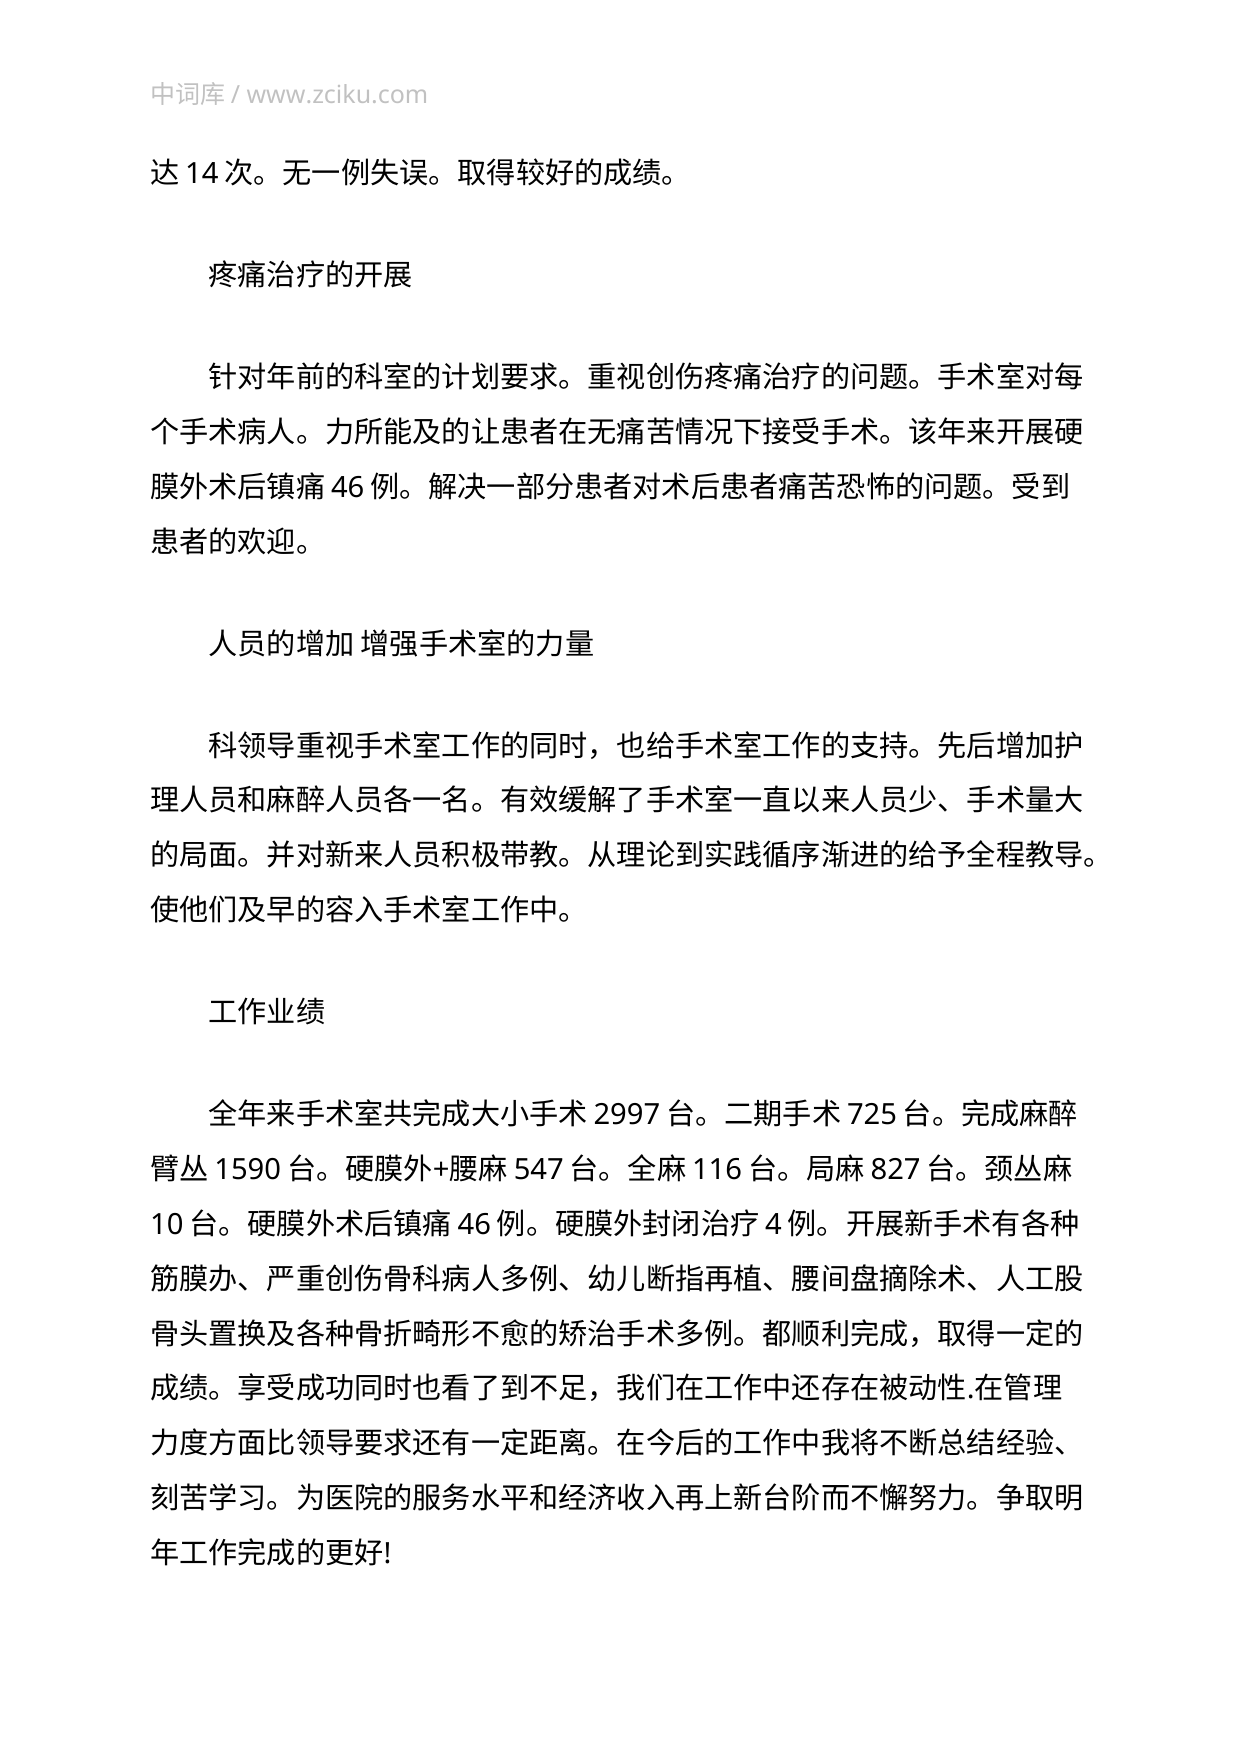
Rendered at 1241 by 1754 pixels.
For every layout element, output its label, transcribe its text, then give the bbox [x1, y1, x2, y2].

text 工作业绩 [150, 988, 1090, 1031]
text 针对年前的科室的计划要求。重视创伤疼痛治疗的问题。手术室对每个手术病人。力所能及的让患者在无痛苦情况下接受手术。该年来开展硬膜外术后镇痛46例。解决一部分患者对术后患者痛苦恐怖的问题。受到患者的欢迎。 [150, 354, 1090, 561]
text 人员的增加 增强手术室的力量 [150, 620, 1090, 663]
text 全年来手术室共完成大小手术2997台。二期手术725台。完成麻醉臂丛1590台。硬膜外+腰麻547台。全麻116台。局麻827台。颈丛麻10台。硬膜外术后镇痛46例。硬膜外封闭治疗4例。开展新手术有各种筋膜办、严重创伤骨科病人多例、幼儿断指再植、腰间盘摘除术、人工股骨头置换及各种骨折畸形不愈的矫治手术多例。都顺利完成，取得一定的成绩。享受成功同时也看了到不足，我们在工作中还存在被动性.在管理力度方面比领导要求还有一定距离。在今后的工作中我将不断总结经验、刻苦学习。为医院的服务水平和经济收入再上新台阶而不懈努力。争取明年工作完成的更好! [150, 1090, 1090, 1572]
text 疼痛治疗的开展 [150, 252, 1090, 294]
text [150, 150, 1090, 192]
text 科领导重视手术室工作的同时，也给手术室工作的支持。先后增加护理人员和麻醉人员各一名。有效缓解了手术室一直以来人员少、手术量大的局面。并对新来人员积极带教。从理论到实践循序渐进的给予全程教导。使他们及早的容入手术室工作中。 [150, 722, 1090, 929]
